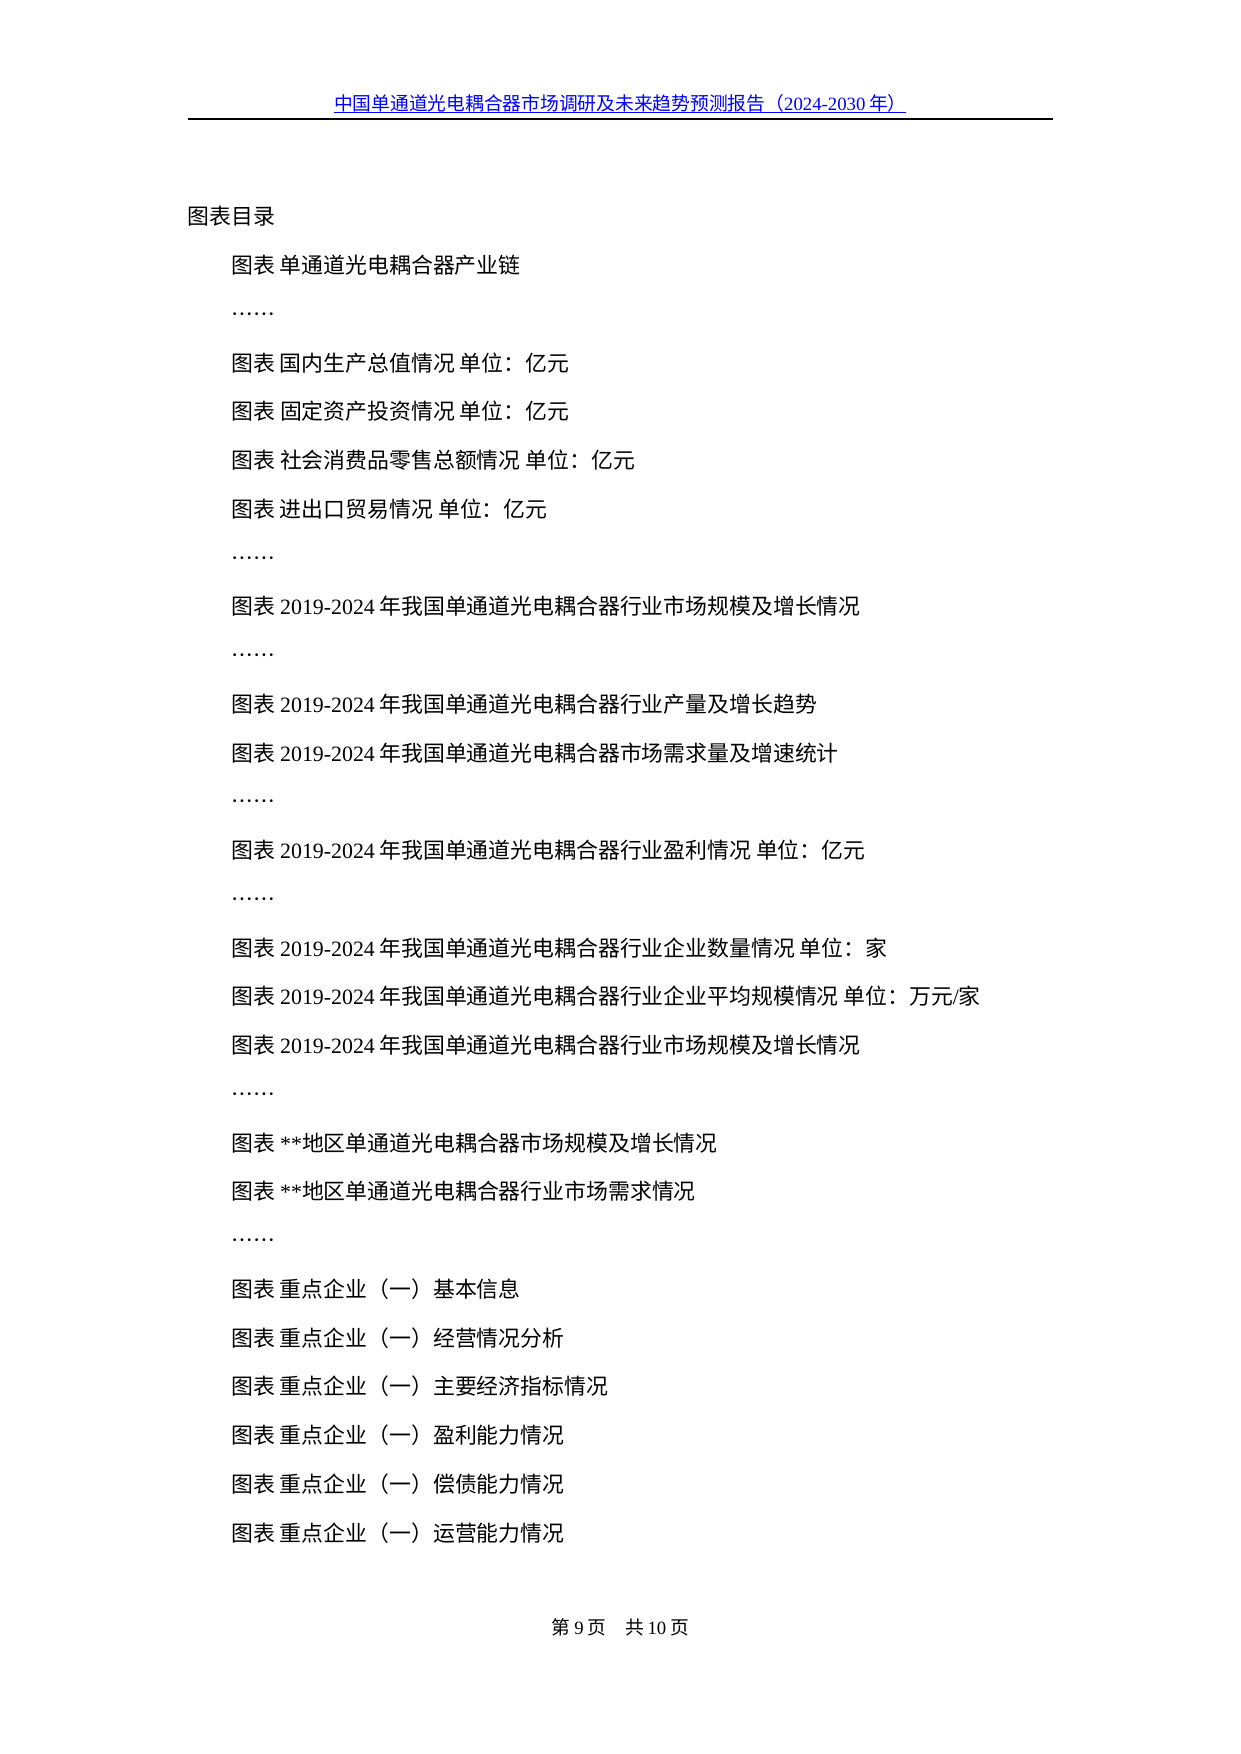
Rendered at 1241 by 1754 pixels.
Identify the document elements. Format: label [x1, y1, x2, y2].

text [187, 150, 1053, 1548]
